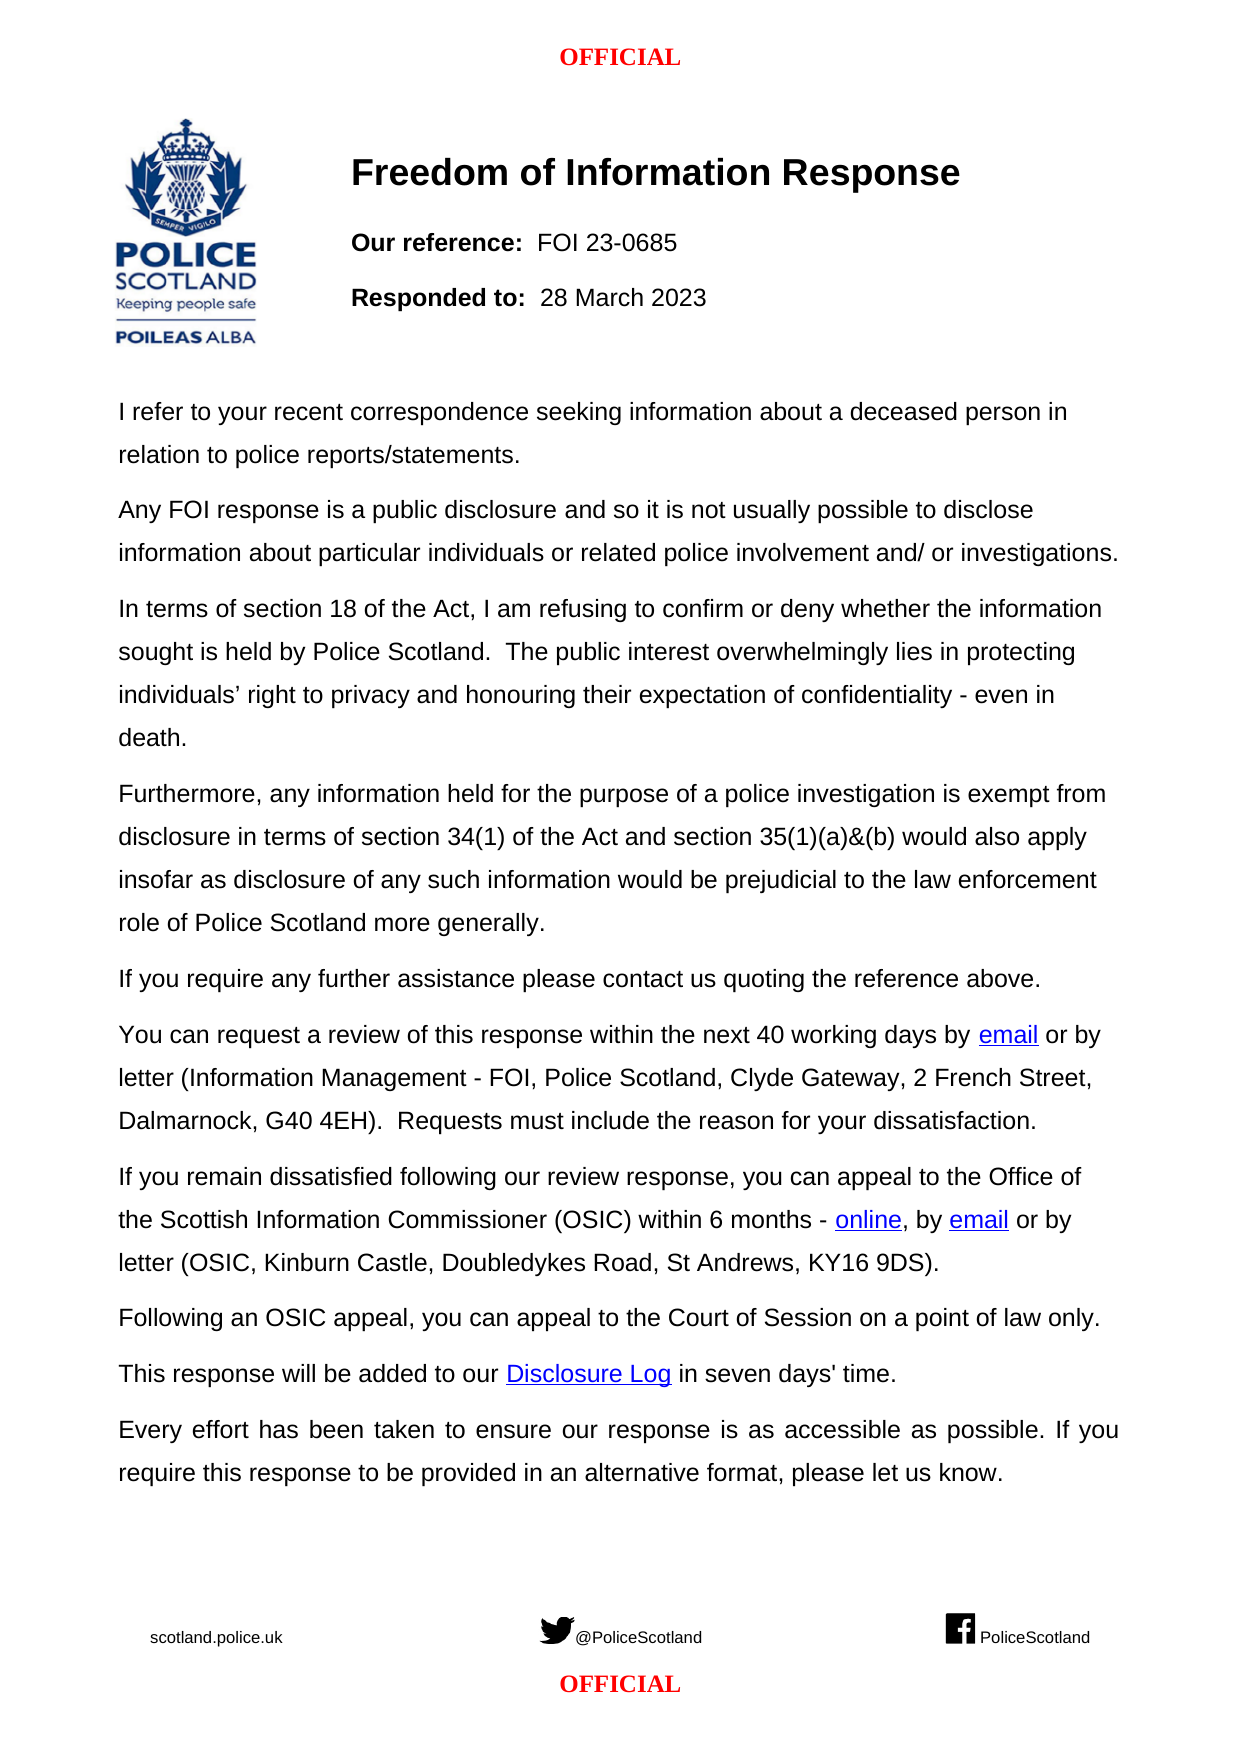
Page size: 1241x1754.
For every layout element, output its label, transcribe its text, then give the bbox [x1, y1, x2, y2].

text In terms of section 18 of the Act, I am refusing to confirm or deny whether the information sought is held by Police Scotland. The public interest overwhelmingly lies in protecting individuals’ right to privacy and honouring their expectation of confidentiality - even in death. [118, 594, 1122, 752]
text I refer to your recent correspondence seeking information about a deceased person in relation to police reports/statements. [118, 396, 1122, 468]
picture [945, 1613, 976, 1644]
text If you require any further assistance please contact us quoting the reference above. [118, 964, 1122, 993]
text This response will be added to our Disclosure Log in seven days' time. [118, 1359, 1122, 1388]
text Following an OSIC appeal, you can appeal to the Court of Session on a point of law only. [118, 1303, 1122, 1332]
text If you remain dissatisfied following our review response, you can appeal to the Office of the Scottish Information Commissioner (OSIC) within 6 months - online, by email or by letter (OSIC, Kinburn Castle, Doubledykes Road, St Andrews, KY16 9DS). [118, 1161, 1122, 1276]
text Furthermore, any information held for the purpose of a police investigation is exempt from disclosure in terms of section 34(1) of the Act and section 35(1)(a)&(b) would also apply insofar as disclosure of any such information would be prejudicial to the law enforcement role of Police Scotland more generally. [118, 779, 1122, 937]
table_header [103, 118, 339, 384]
text You can request a review of this response within the next 40 working days by email or by letter (Information Management - FOI, Police Scotland, Clyde Gateway, 2 French Street, Dalmarnock, G40 4EH). Requests must include the reason for your dissatisfaction. [118, 1019, 1122, 1134]
text Every effort has been taken to ensure our response is as accessible as possible. If you require this response to be provided in an alternative format, please let us know. [118, 1414, 1122, 1486]
table_header Freedom of Information Response Our reference: FOI 23-0685 Responded to: 28 March 2023 [340, 118, 1121, 384]
text Any FOI response is a public disclosure and so it is not usually possible to disclose information about particular individuals or related police involvement and/ or investigations. [118, 495, 1122, 567]
picture [538, 1617, 575, 1644]
picture [114, 118, 257, 347]
